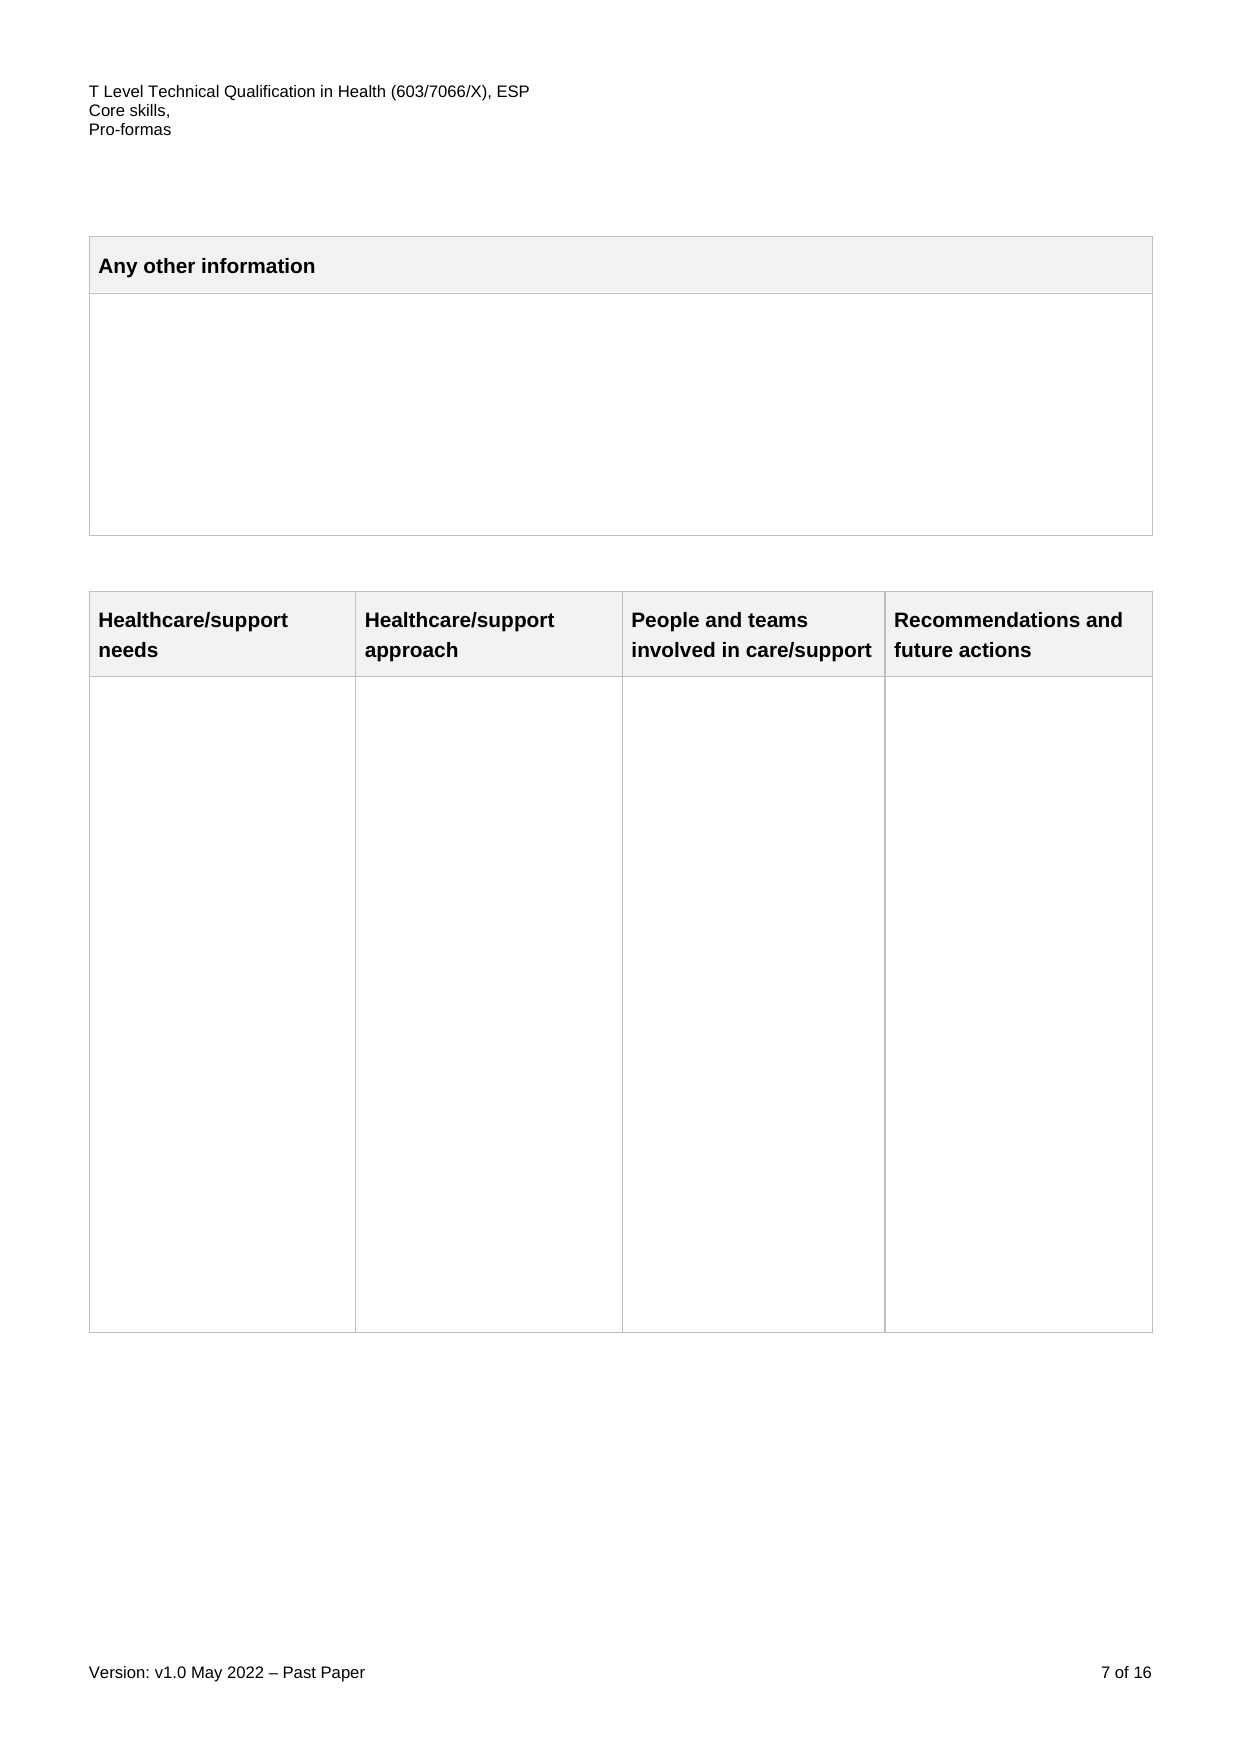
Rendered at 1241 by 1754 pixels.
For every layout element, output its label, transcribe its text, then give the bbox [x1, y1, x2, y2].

table_cell [886, 677, 1152, 1332]
table_header Healthcare/support approach [356, 592, 622, 676]
table_cell [90, 294, 1152, 535]
table_cell [90, 677, 355, 1332]
table_cell [356, 677, 622, 1332]
table_header Any other information [90, 237, 1152, 292]
table_header People and teams involved in care/support [623, 592, 884, 676]
table_header Healthcare/support needs [90, 592, 355, 676]
table_header Recommendations and future actions [886, 592, 1152, 676]
table_cell [623, 677, 884, 1332]
